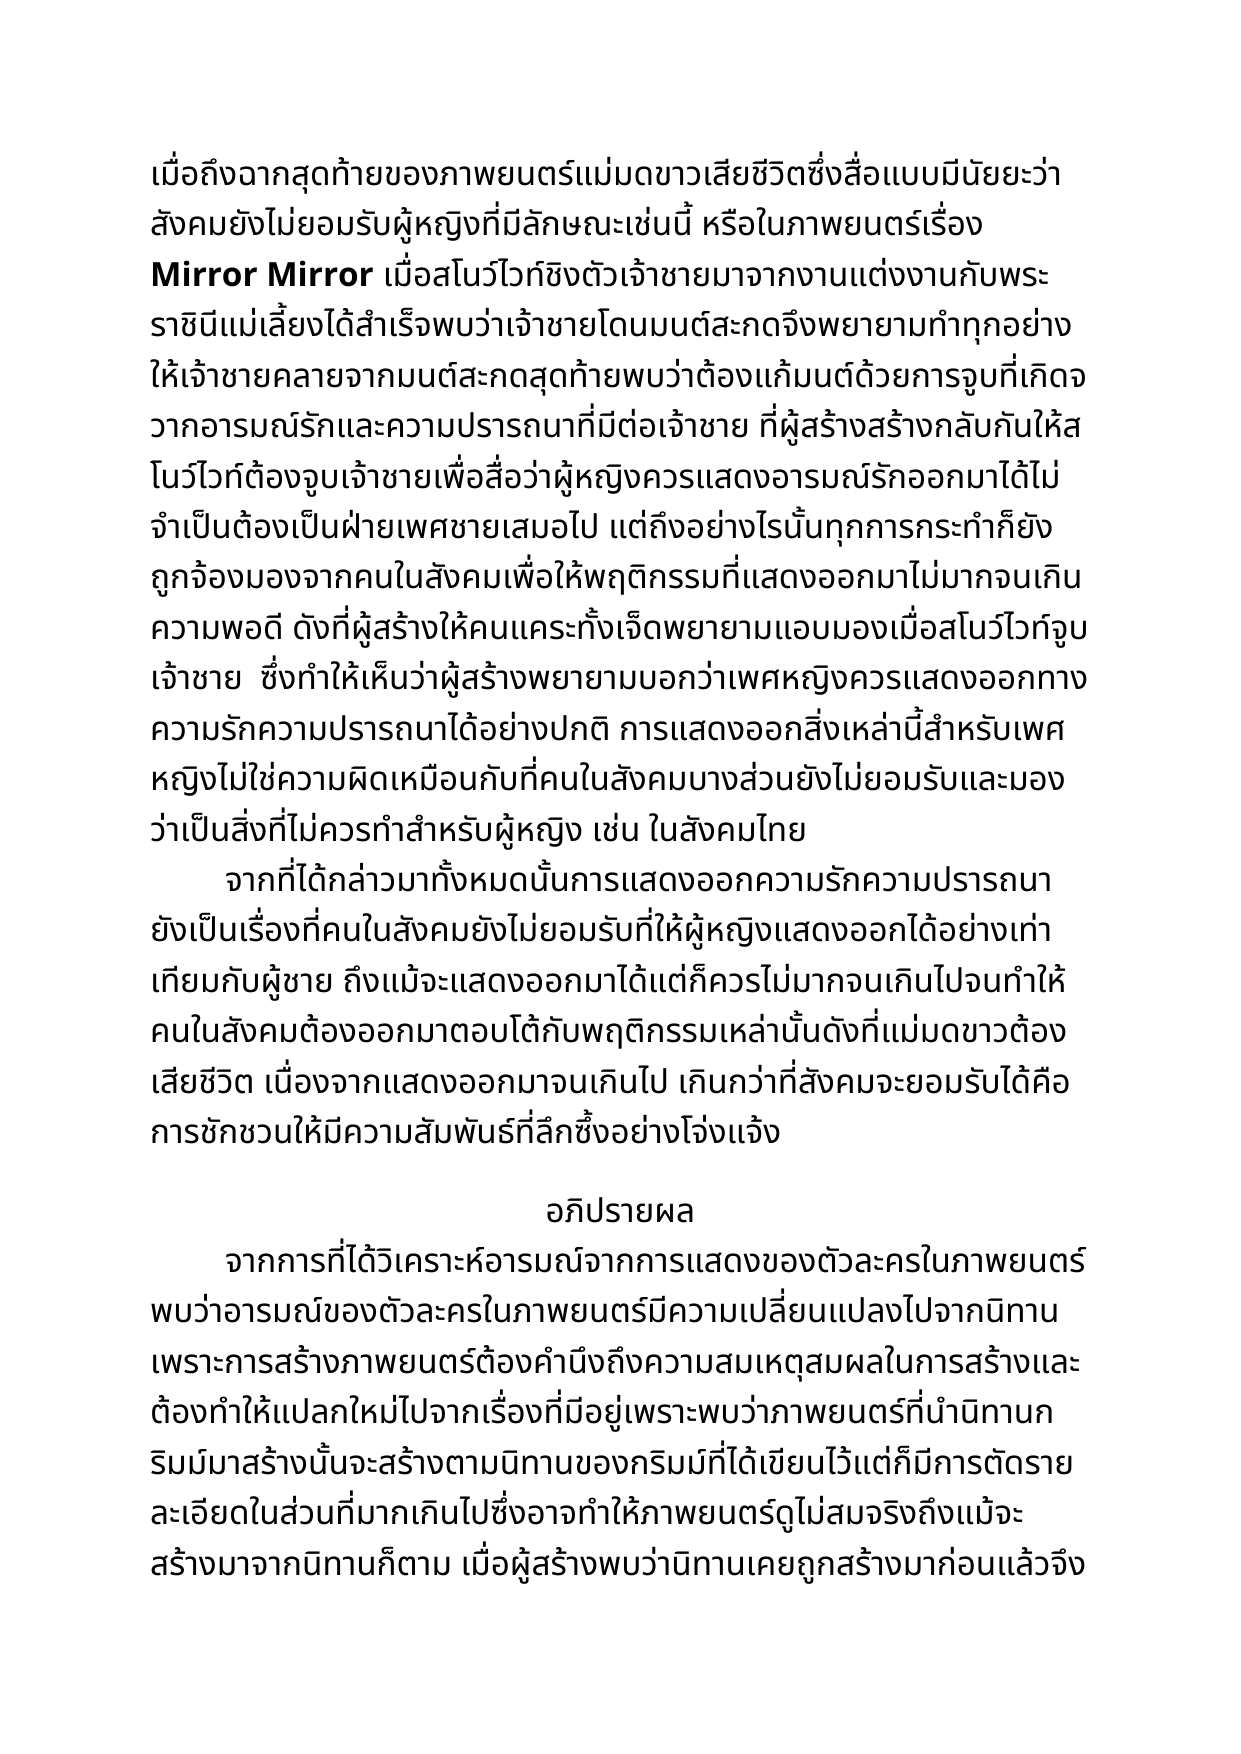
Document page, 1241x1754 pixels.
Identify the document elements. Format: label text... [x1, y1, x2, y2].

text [150, 150, 1090, 856]
text อภิปรายผล [150, 1187, 1090, 1237]
text จากที่ได้กล่าวมาทั้งหมดนั้นการแสดงออกความรักความปรารถนายังเป็นเรื่องที่คนในสังคมยังไม่ยอมรับที่ให้ผู้หญิงแสดงออกได้อย่างเท่าเทียมกับผู้ชาย ถึงแม้จะแสดงออกมาได้แต่ก็ควรไม่มากจนเกินไปจนทำให้คนในสังคมต้องออกมาตอบโต้กับพฤติกรรมเหล่านั้นดังที่แม่มดขาวต้องเสียชีวิต เนื่องจากแสดงออกมาจนเกินไป เกินกว่าที่สังคมจะยอมรับได้คือ การชักชวนให้มีความสัมพันธ์ที่ลึกซึ้งอย่างโจ่งแจ้ง [150, 856, 1090, 1158]
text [150, 1237, 1090, 1590]
